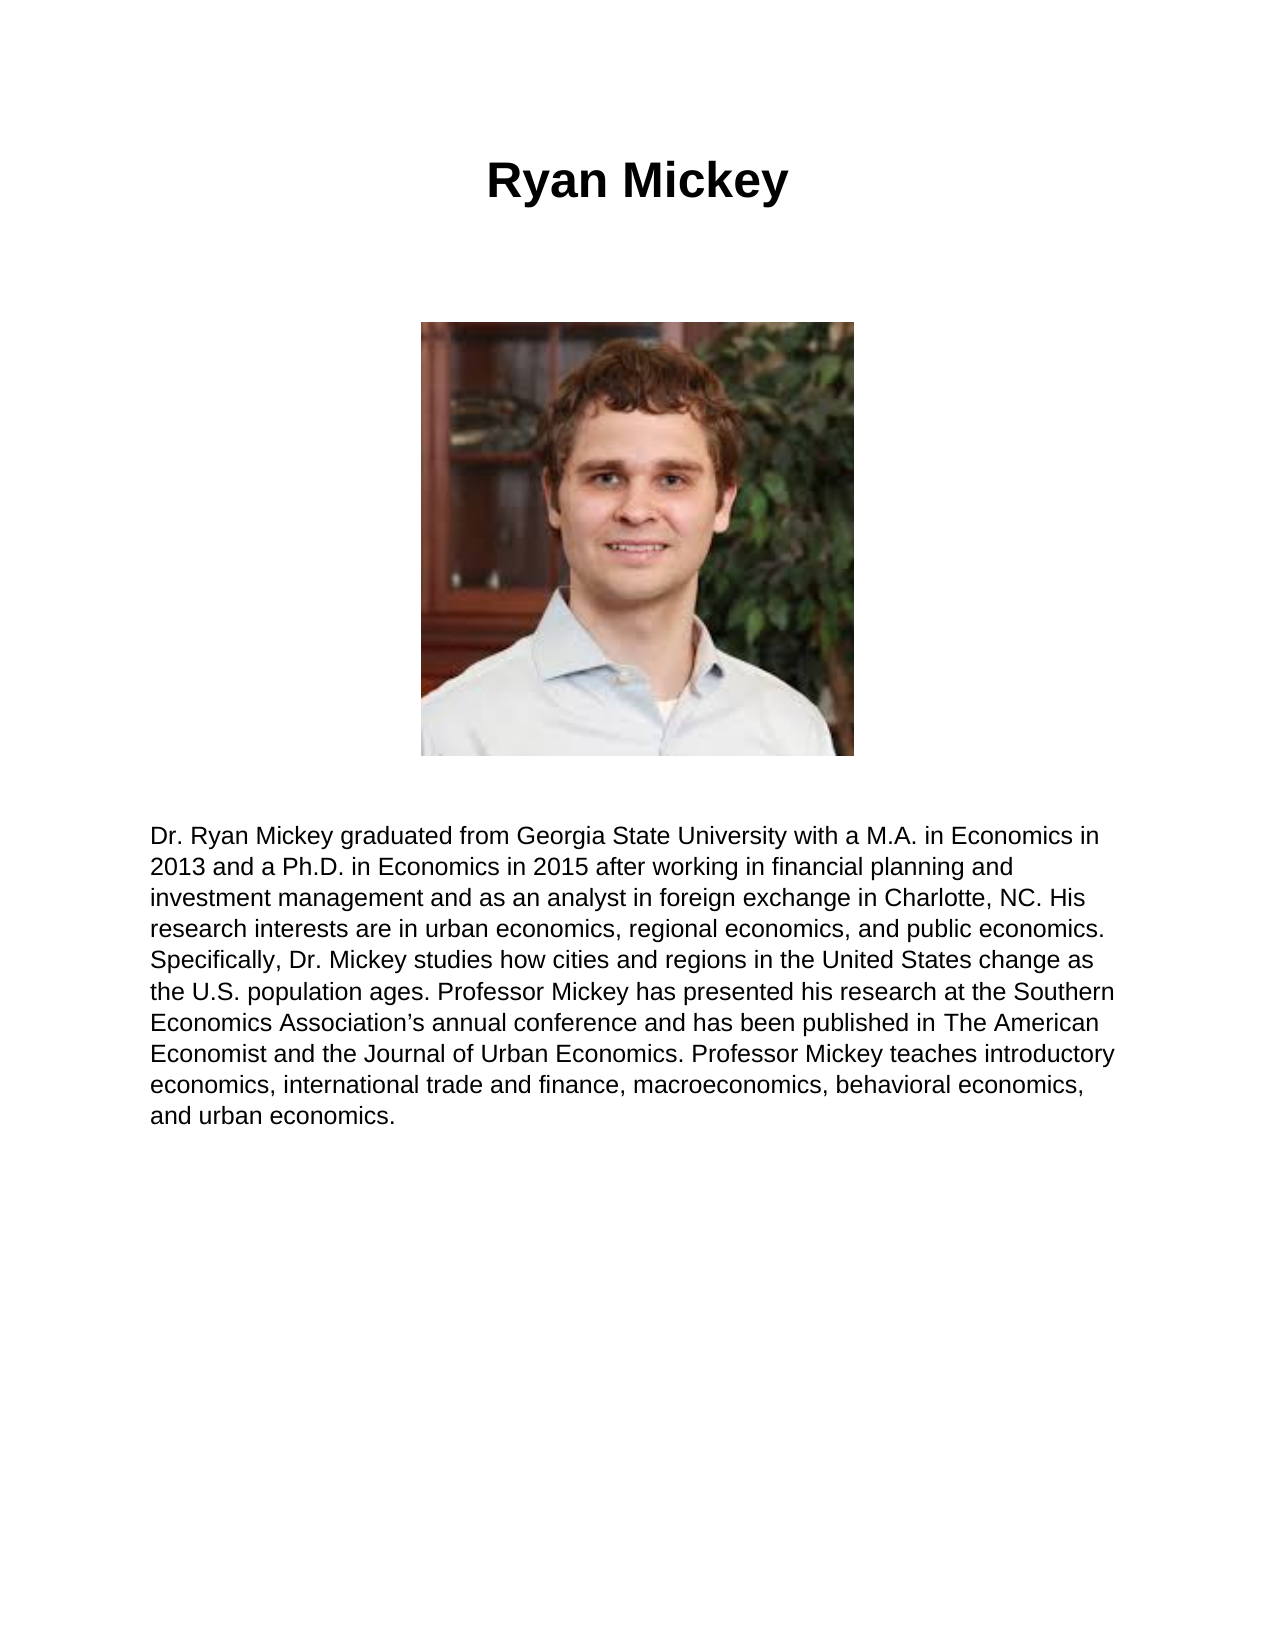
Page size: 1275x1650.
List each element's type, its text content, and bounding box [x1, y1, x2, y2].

picture [421, 322, 854, 756]
text Ryan Mickey [150, 150, 1125, 207]
text Dr. Ryan Mickey graduated from Georgia State University with a M.A. in Economics in 2013 and a Ph.D. in Economics in 2015 after working in financial planning and investment management and as an analyst in foreign exchange in Charlotte, NC. His research interests are in urban economics, regional economics, and public economics. Specifically, Dr. Mickey studies how cities and regions in the United States change as the U.S. population ages. Professor Mickey has presented his research at the Southern Economics Association’s annual conference and has been published in The American Economist and the Journal of Urban Economics. Professor Mickey teaches introductory economics, international trade and finance, macroeconomics, behavioral economics, and urban economics. [150, 821, 1125, 1129]
